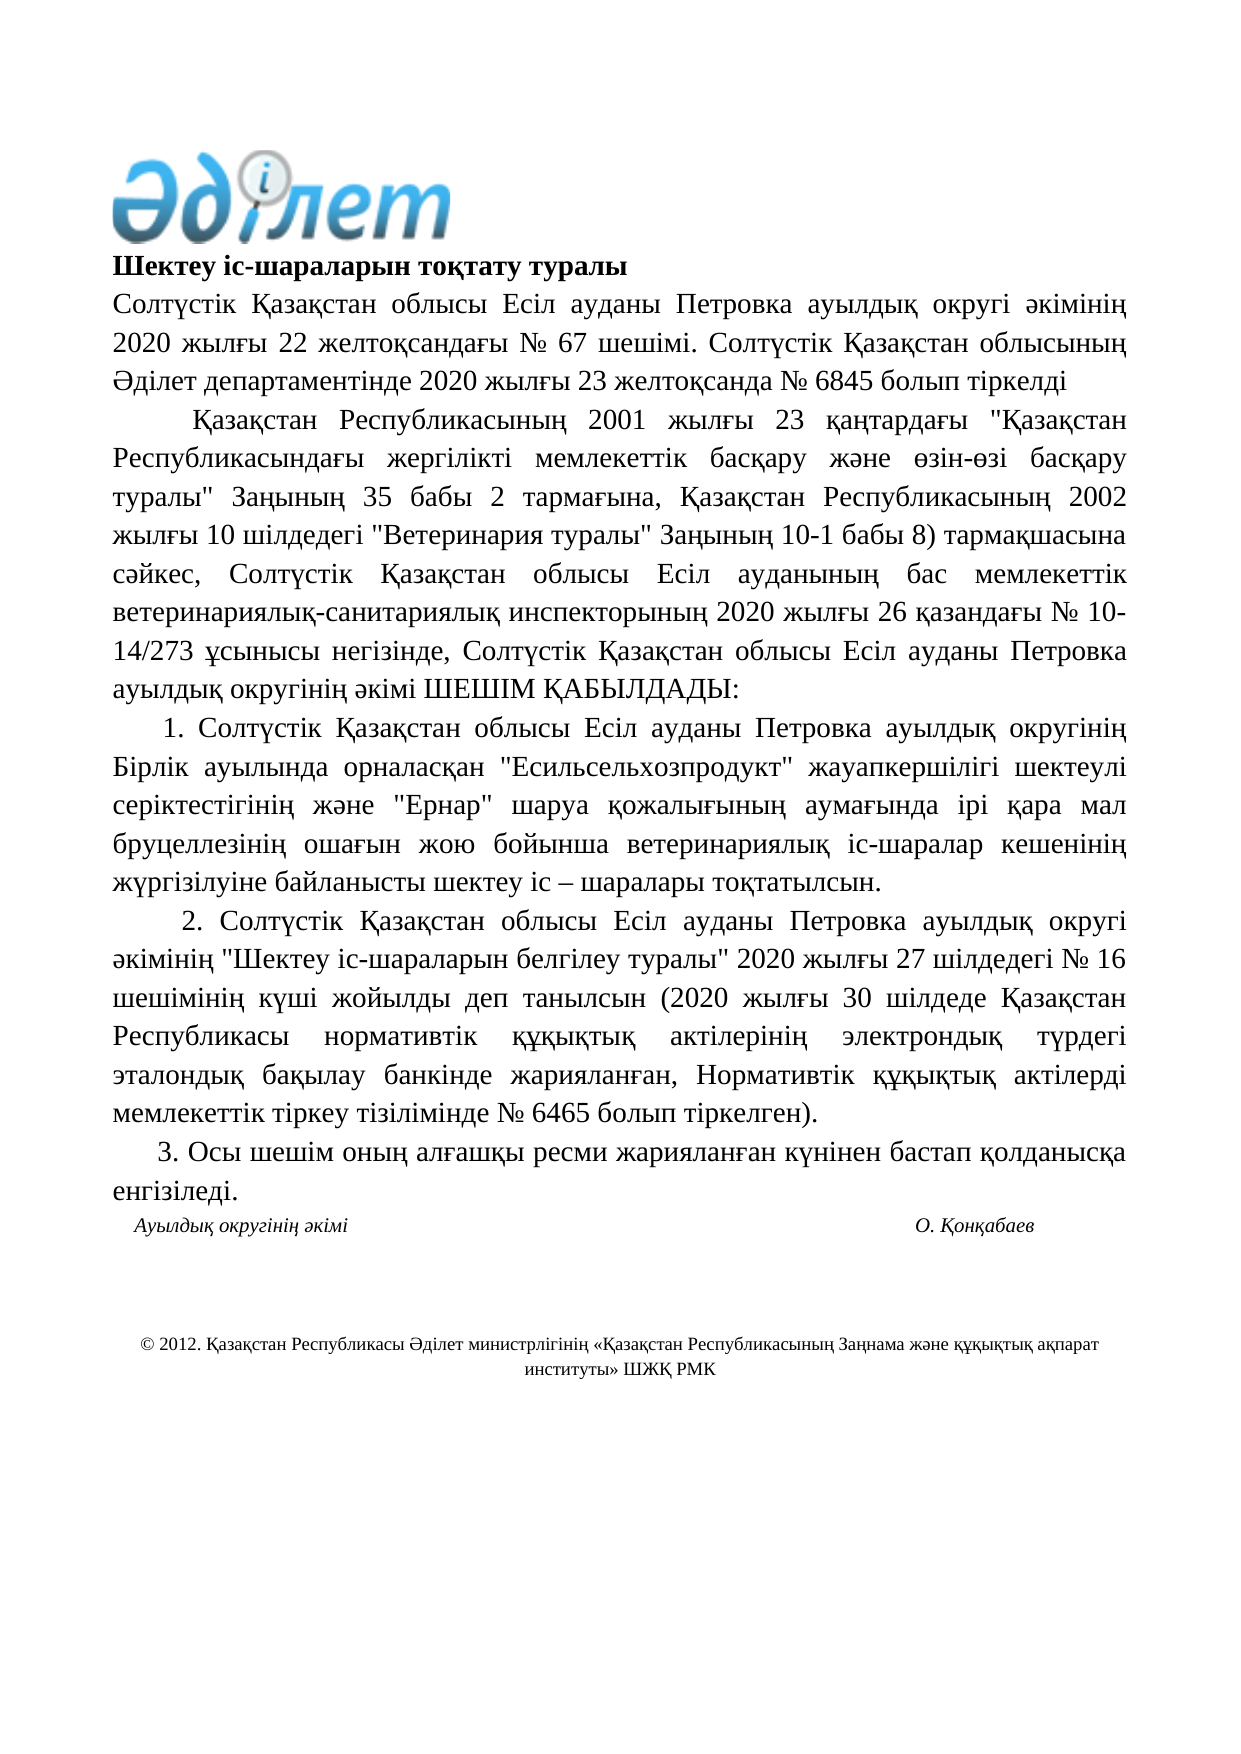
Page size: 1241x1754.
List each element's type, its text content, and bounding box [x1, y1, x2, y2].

picture [112, 150, 451, 244]
text 2. Солтүстік Қазақстан облысы Есіл ауданы Петровка ауылдық округі әкімінің "Шектеу іс-шараларын белгілеу туралы" 2020 жылғы 27 шілдедегі № 16 шешімінің күші жойылды деп танылсын (2020 жылғы 30 шілдеде Қазақстан Республикасы нормативтік құқықтық актілерінің электрондық түрдегі эталондық бақылау банкінде жарияланған, Нормативтік құқықтық актілерді мемлекеттік тіркеу тізілімінде № 6465 болып тіркелген). [112, 903, 1128, 1129]
text 3. Осы шешім оның алғашқы ресми жарияланған күнінен бастап қолданысқа енгізіледі. [112, 1134, 1128, 1206]
text 1. Солтүстік Қазақстан облысы Есіл ауданы Петровка ауылдық округінің Бірлік ауылында орналасқан "Есильсельхозпродукт" жауапкершілігі шектеулі серіктестігінің және "Ернар" шаруа қожалығының аумағында ірі қара мал бруцеллезінің ошағын жою бойынша ветеринариялық іс-шаралар кешенінің жүргізілуіне байланысты шектеу іс – шаралары тоқтатылсын. [112, 710, 1128, 898]
table_header О. Қонқабаев [913, 1211, 1240, 1242]
text © 2012. Қазақстан Республикасы Әділет министрлігінің «Қазақстан Республикасының Заңнама және құқықтық ақпарат институты» ШЖҚ РМК [112, 1333, 1128, 1379]
text Қазақстан Республикасының 2001 жылғы 23 қаңтардағы "Қазақстан Республикасындағы жергілікті мемлекеттік басқару және өзін-өзі басқару туралы" Заңының 35 бабы 2 тармағына, Қазақстан Республикасының 2002 жылғы 10 шілдедегі "Ветеринария туралы" Заңының 10-1 бабы 8) тармақшасына сәйкес, Солтүстік Қазақстан облысы Есіл ауданының бас мемлекеттік ветеринариялық-санитариялық инспекторының 2020 жылғы 26 қазандағы № 10-14/273 ұсынысы негізінде, Солтүстік Қазақстан облысы Есіл ауданы Петровка ауылдық округінің әкімі ШЕШІМ ҚАБЫЛДАДЫ: [112, 402, 1128, 705]
table_header Ауылдық округінің әкімі [101, 1211, 913, 1242]
text Шектеу іс-шараларын тоқтату туралы [112, 248, 1128, 281]
text Солтүстік Қазақстан облысы Есіл ауданы Петровка ауылдық округі әкімінің 2020 жылғы 22 желтоқсандағы № 67 шешімі. Солтүстік Қазақстан облысының Әділет департаментінде 2020 жылғы 23 желтоқсанда № 6845 болып тіркелді [112, 286, 1128, 397]
